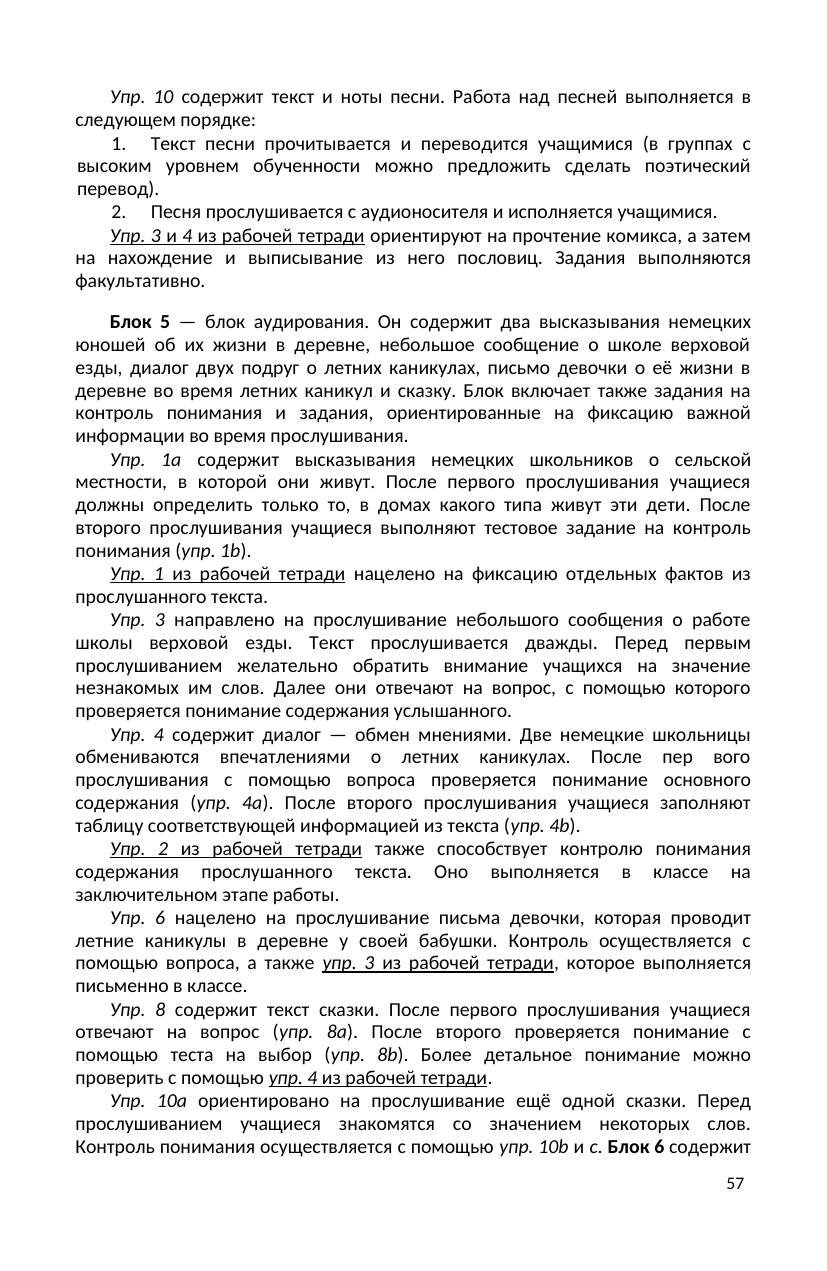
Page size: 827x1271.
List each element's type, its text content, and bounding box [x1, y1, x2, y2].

list Текст песни прочитывается и переводится учащимися (в группах с высоким уровнем обученности можно предложить сделать поэтический перевод). [77, 132, 751, 200]
text Блок 5 — блок аудирования. Он содержит два высказывания немецких юношей об их жизни в деревне, небольшое сообщение о школе верховой езды, диалог двух подруг о летних каникулах, письмо девочки о её жизни в деревне во время летних каникул и сказку. Блок включает также задания на контроль понимания и задания, ориентированные на фиксацию важной информации во время прослушивания. [75, 311, 751, 447]
text Упр. 2 из рабочей тетради также способствует контролю понимания содержания прослушанного текста. Оно выполняется в классе на заключительном этапе работы. [75, 837, 751, 906]
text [75, 1090, 751, 1158]
text Упр. 3 и 4 из рабочей тетради ориентируют на прочтение комикса, а затем на нахождение и выписывание из него пословиц. Задания выполняются факультативно. [75, 224, 751, 292]
text Упр. 6 нацелено на прослушивание письма девочки, которая проводит летние каникулы в деревне у своей бабушки. Контроль осуществляется с помощью вопроса, а также упр. 3 из рабочей тетради, которое выполняется письменно в классе. [75, 906, 751, 997]
text Упр. 8 содержит текст сказки. После первого прослушивания учащиеся отвечают на вопрос (упр. 8a). После второго проверяется понимание с помощью теста на выбор (упр. 8b). Более детальное понимание можно проверить с помощью упр. 4 из рабочей тетради. [75, 998, 751, 1089]
text Упр. 4 содержит диалог — обмен мнениями. Две немецкие школьницы обмениваются впечатлениями о летних каникулах. После пер вого прослушивания с помощью вопроса проверяется понимание основного содержания (упр. 4a). После второго прослушивания учащиеся заполняют таблицу соответствующей информацией из текста (упр. 4b). [75, 723, 751, 837]
text Упр. 10 содержит текст и ноты песни. Работа над песней выполняется в следующем порядке: [75, 86, 751, 131]
text Упр. 1 из рабочей тетради нацелено на фиксацию отдельных фактов из прослушанного текста. [75, 562, 751, 608]
text Упр. 3 направлено на прослушивание небольшого сообщения о работе школы верховой езды. Текст прослушивается дважды. Перед первым прослушиванием желательно обратить внимание учащихся на значение незнакомых им слов. Далее они отвечают на вопрос, с помощью которого проверяется понимание содержания услышанного. [75, 608, 751, 722]
list Песня прослушивается с аудионосителя и исполняется учащимися. [77, 201, 751, 223]
text Упр. 1a содержит высказывания немецких школьников о сельской местности, в которой они живут. После первого прослушивания учащиеся должны определить только то, в домах какого типа живут эти дети. После второго прослушивания учащиеся выполняют тестовое задание на контроль понимания (упр. 1b). [75, 448, 751, 562]
